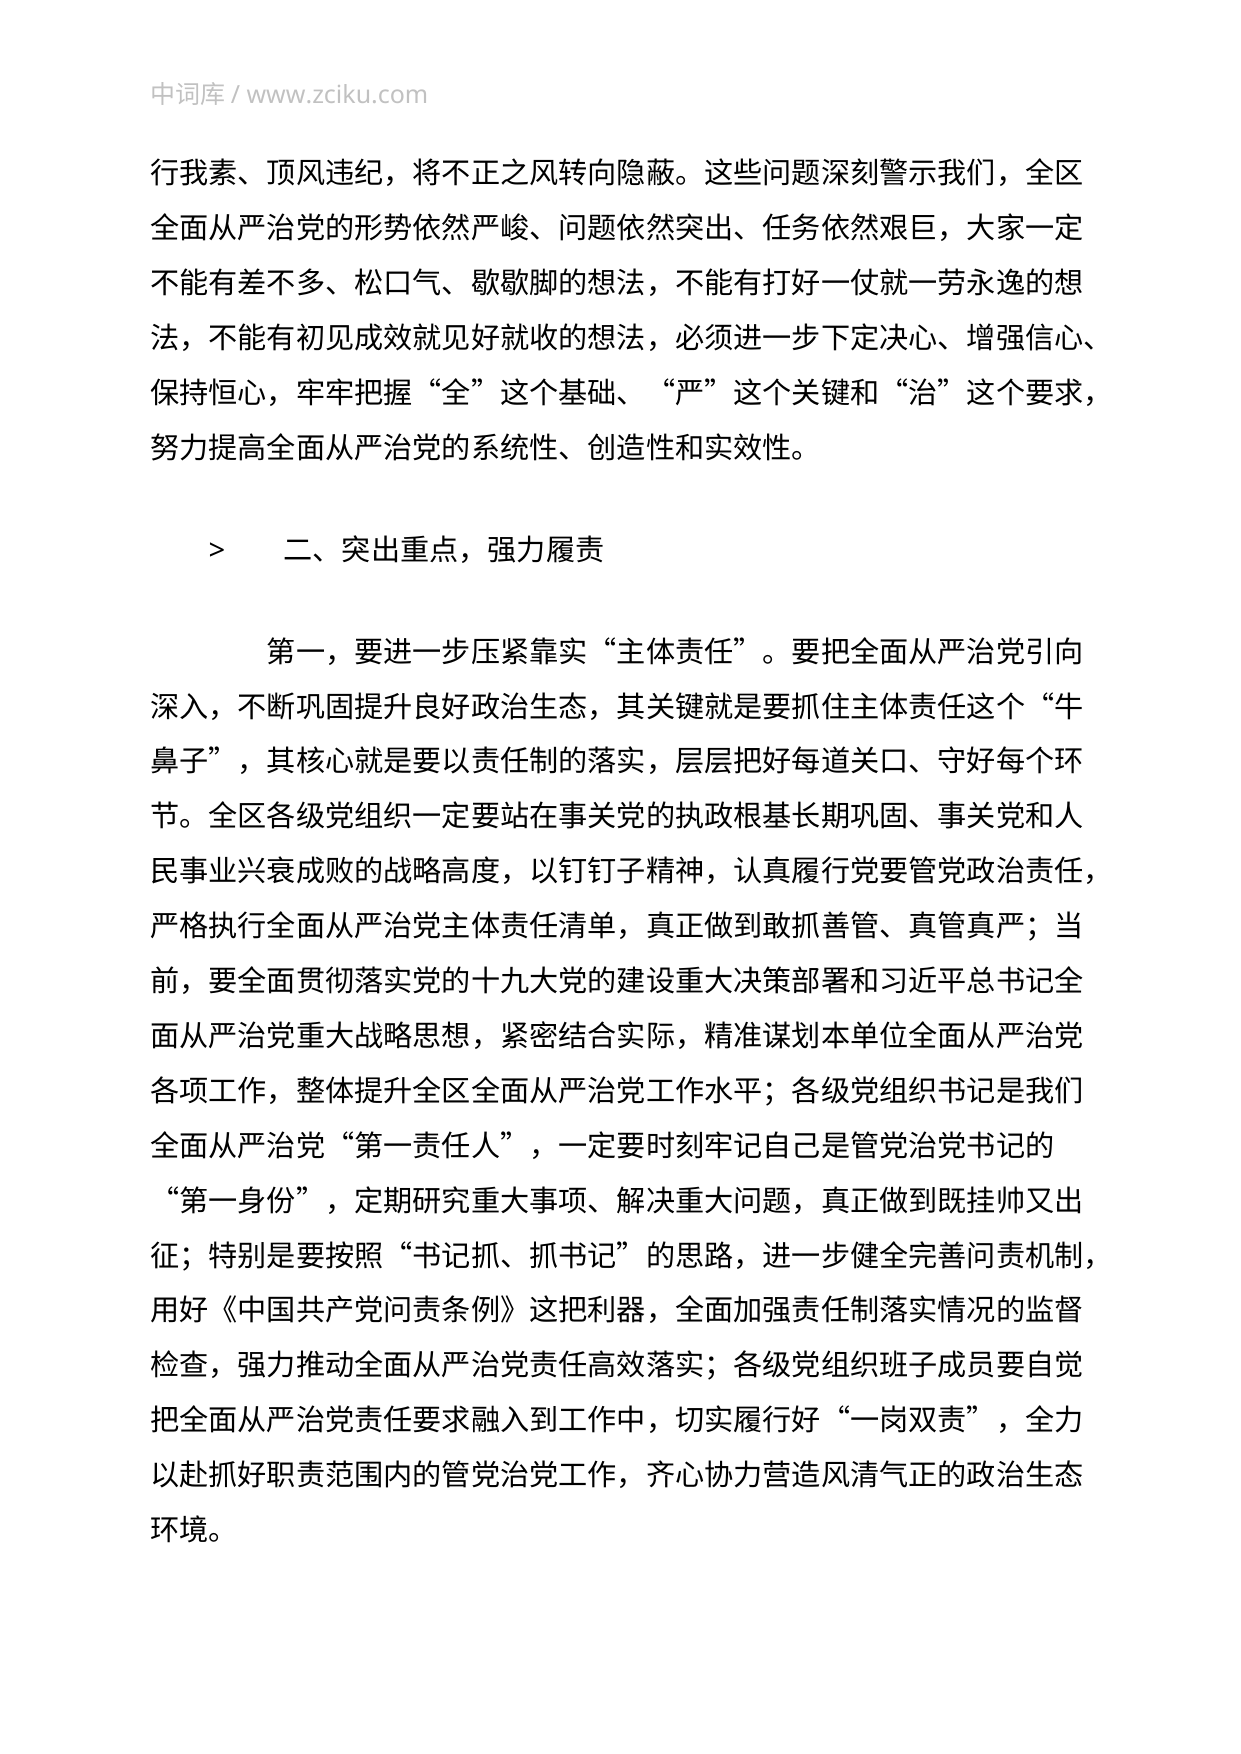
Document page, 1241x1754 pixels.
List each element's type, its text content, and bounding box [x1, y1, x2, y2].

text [150, 150, 1090, 467]
text 第一，要进一步压紧靠实“主体责任”。要把全面从严治党引向深入，不断巩固提升良好政治生态，其关键就是要抓住主体责任这个“牛鼻子”，其核心就是要以责任制的落实，层层把好每道关口、守好每个环节。全区各级党组织一定要站在事关党的执政根基长期巩固、事关党和人民事业兴衰成败的战略高度，以钉钉子精神，认真履行党要管党政治责任，严格执行全面从严治党主体责任清单，真正做到敢抓善管、真管真严；当前，要全面贯彻落实党的十九大党的建设重大决策部署和习近平总书记全面从严治党重大战略思想，紧密结合实际，精准谋划本单位全面从严治党各项工作，整体提升全区全面从严治党工作水平；各级党组织书记是我们全面从严治党“第一责任人”，一定要时刻牢记自己是管党治党书记的“第一身份”，定期研究重大事项、解决重大问题，真正做到既挂帅又出征；特别是要按照“书记抓、抓书记”的思路，进一步健全完善问责机制，用好《中国共产党问责条例》这把利器，全面加强责任制落实情况的监督检查，强力推动全面从严治党责任高效落实；各级党组织班子成员要自觉把全面从严治党责任要求融入到工作中，切实履行好“一岗双责”，全力以赴抓好职责范围内的管党治党工作，齐心协力营造风清气正的政治生态环境。 [150, 628, 1090, 1549]
text > 二、突出重点，强力履责 [150, 526, 1090, 569]
